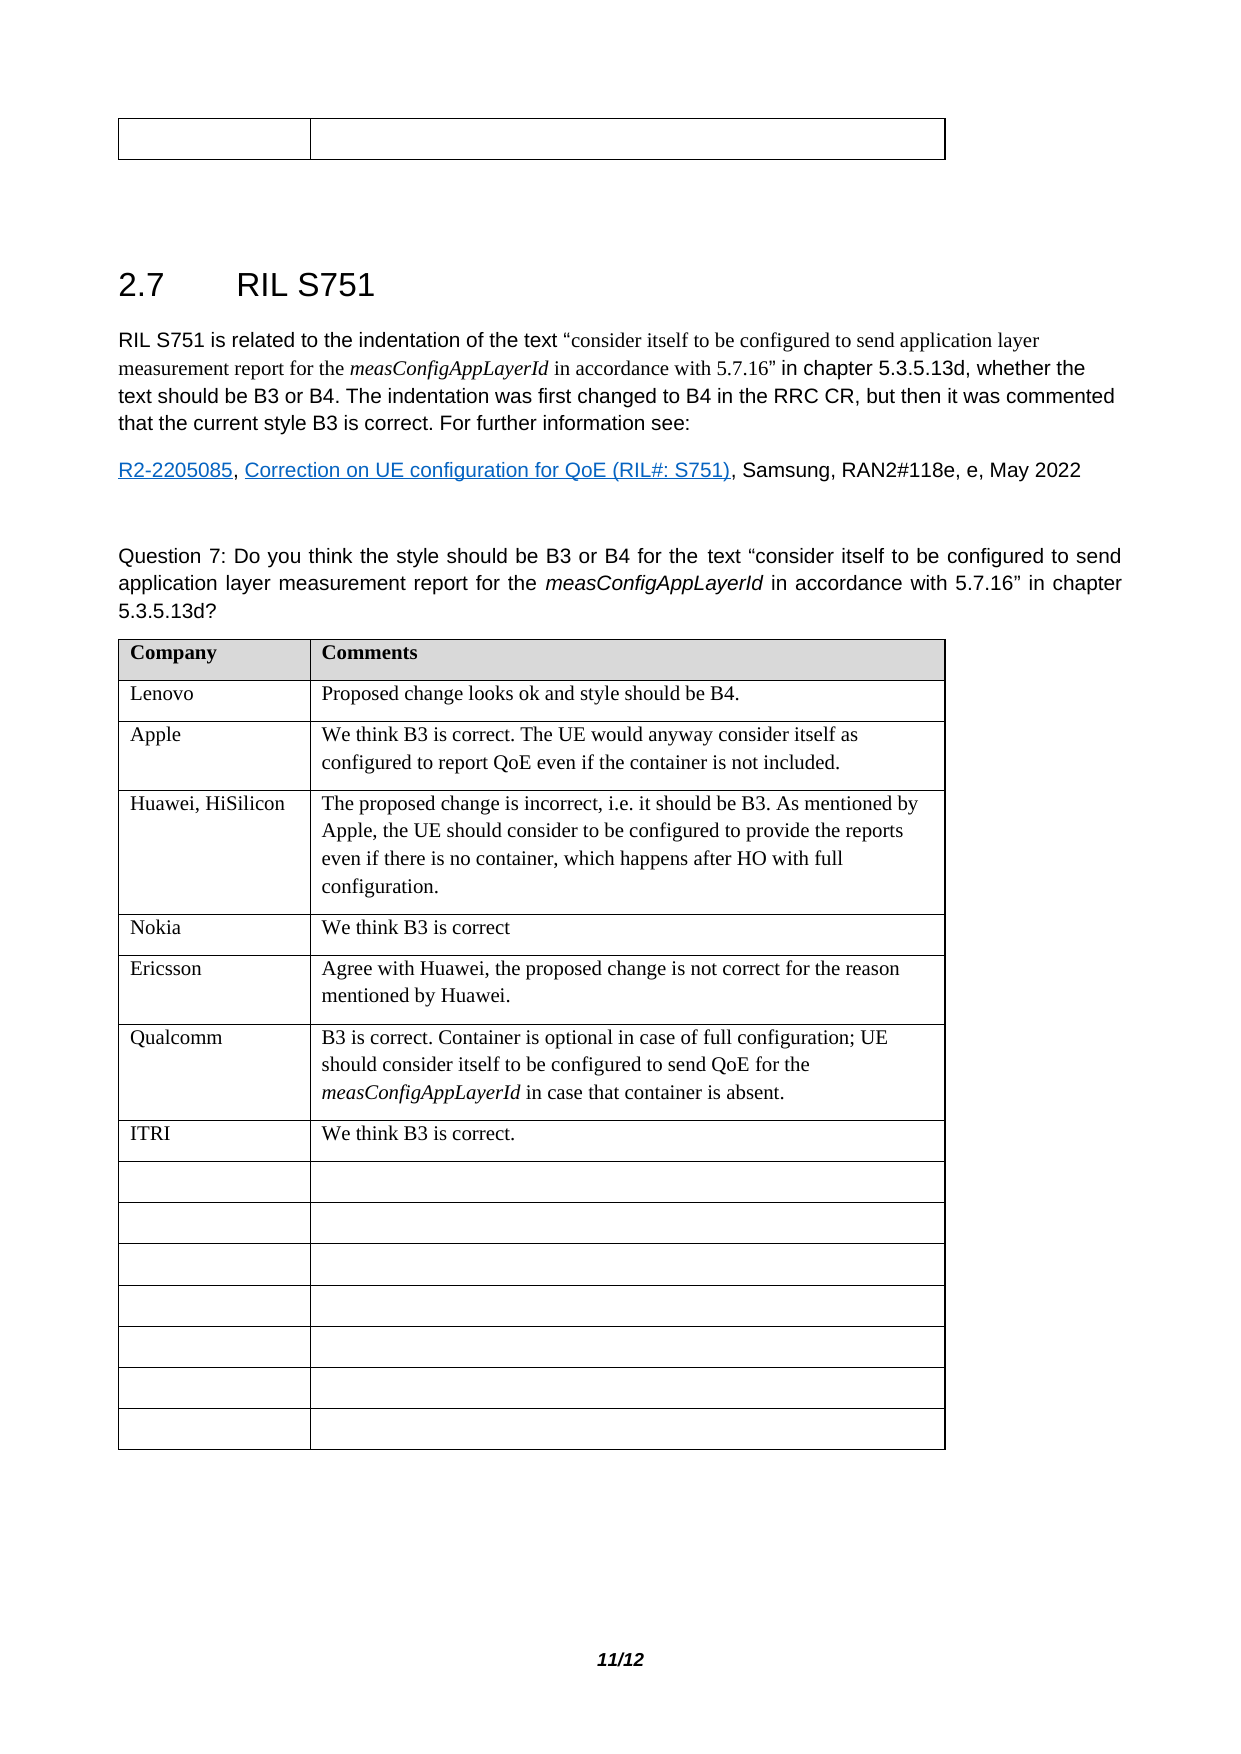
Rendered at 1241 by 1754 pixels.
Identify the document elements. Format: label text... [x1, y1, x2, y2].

table_cell Nokia [119, 915, 310, 955]
table_cell [311, 119, 944, 159]
table_cell [119, 1327, 310, 1367]
table_cell [311, 1368, 944, 1408]
table_cell [119, 1244, 310, 1284]
table_cell We think B3 is correct [311, 915, 944, 955]
table_cell [311, 1409, 944, 1449]
table_cell [311, 1203, 944, 1243]
table_cell Ericsson [119, 956, 310, 1023]
table_cell Lenovo [119, 681, 310, 721]
table_cell [119, 119, 310, 159]
table_cell [119, 1368, 310, 1408]
table_cell [311, 1162, 944, 1202]
table_cell [119, 1162, 310, 1202]
subtitle 2.7 RIL S751 [118, 265, 1122, 304]
table_cell We think B3 is correct. [311, 1121, 944, 1161]
table_cell Huawei, HiSilicon [119, 791, 310, 914]
list R2-2205085, Correction on UE configuration for QoE (RIL#: S751), Samsung, RAN2#118e, e, May 2022 [118, 457, 1122, 481]
table_cell Apple [119, 722, 310, 790]
table_cell [311, 1244, 944, 1284]
list Question 7: Do you think the style should be B3 or B4 for the text “consider itself to be configured to send application layer measurement report for the measConfigAppLayerId in accordance with 5.7.16” in chapter 5.3.5.13d? [118, 544, 1122, 623]
table_header Comments [311, 640, 944, 680]
table_cell Proposed change looks ok and style should be B4. [311, 681, 944, 721]
table_cell [119, 1409, 310, 1449]
text RIL S751 is related to the indentation of the text “consider itself to be configured to send application layer measurement report for the measConfigAppLayerId in accordance with 5.7.16” in chapter 5.3.5.13d, whether the text should be B3 or B4. The indentation was first changed to B4 in the RRC CR, but then it was commented that the current style B3 is correct. For further information see: [118, 328, 1122, 435]
table_cell The proposed change is incorrect, i.e. it should be B3. As mentioned by Apple, the UE should consider to be configured to provide the reports even if there is no container, which happens after HO with full configuration. [311, 791, 944, 914]
table_cell We think B3 is correct. The UE would anyway consider itself as configured to report QoE even if the container is not included. [311, 722, 944, 790]
table_cell [119, 1203, 310, 1243]
table_cell [119, 1286, 310, 1326]
table_cell Agree with Huawei, the proposed change is not correct for the reason mentioned by Huawei. [311, 956, 944, 1023]
table_header Company [119, 640, 310, 680]
table_cell [311, 1327, 944, 1367]
table_cell Qualcomm [119, 1025, 310, 1120]
table_cell [311, 1286, 944, 1326]
table_cell B3 is correct. Container is optional in case of full configuration; UE should consider itself to be configured to send QoE for the measConfigAppLayerId in case that container is absent. [311, 1025, 944, 1120]
table_cell ITRI [119, 1121, 310, 1161]
